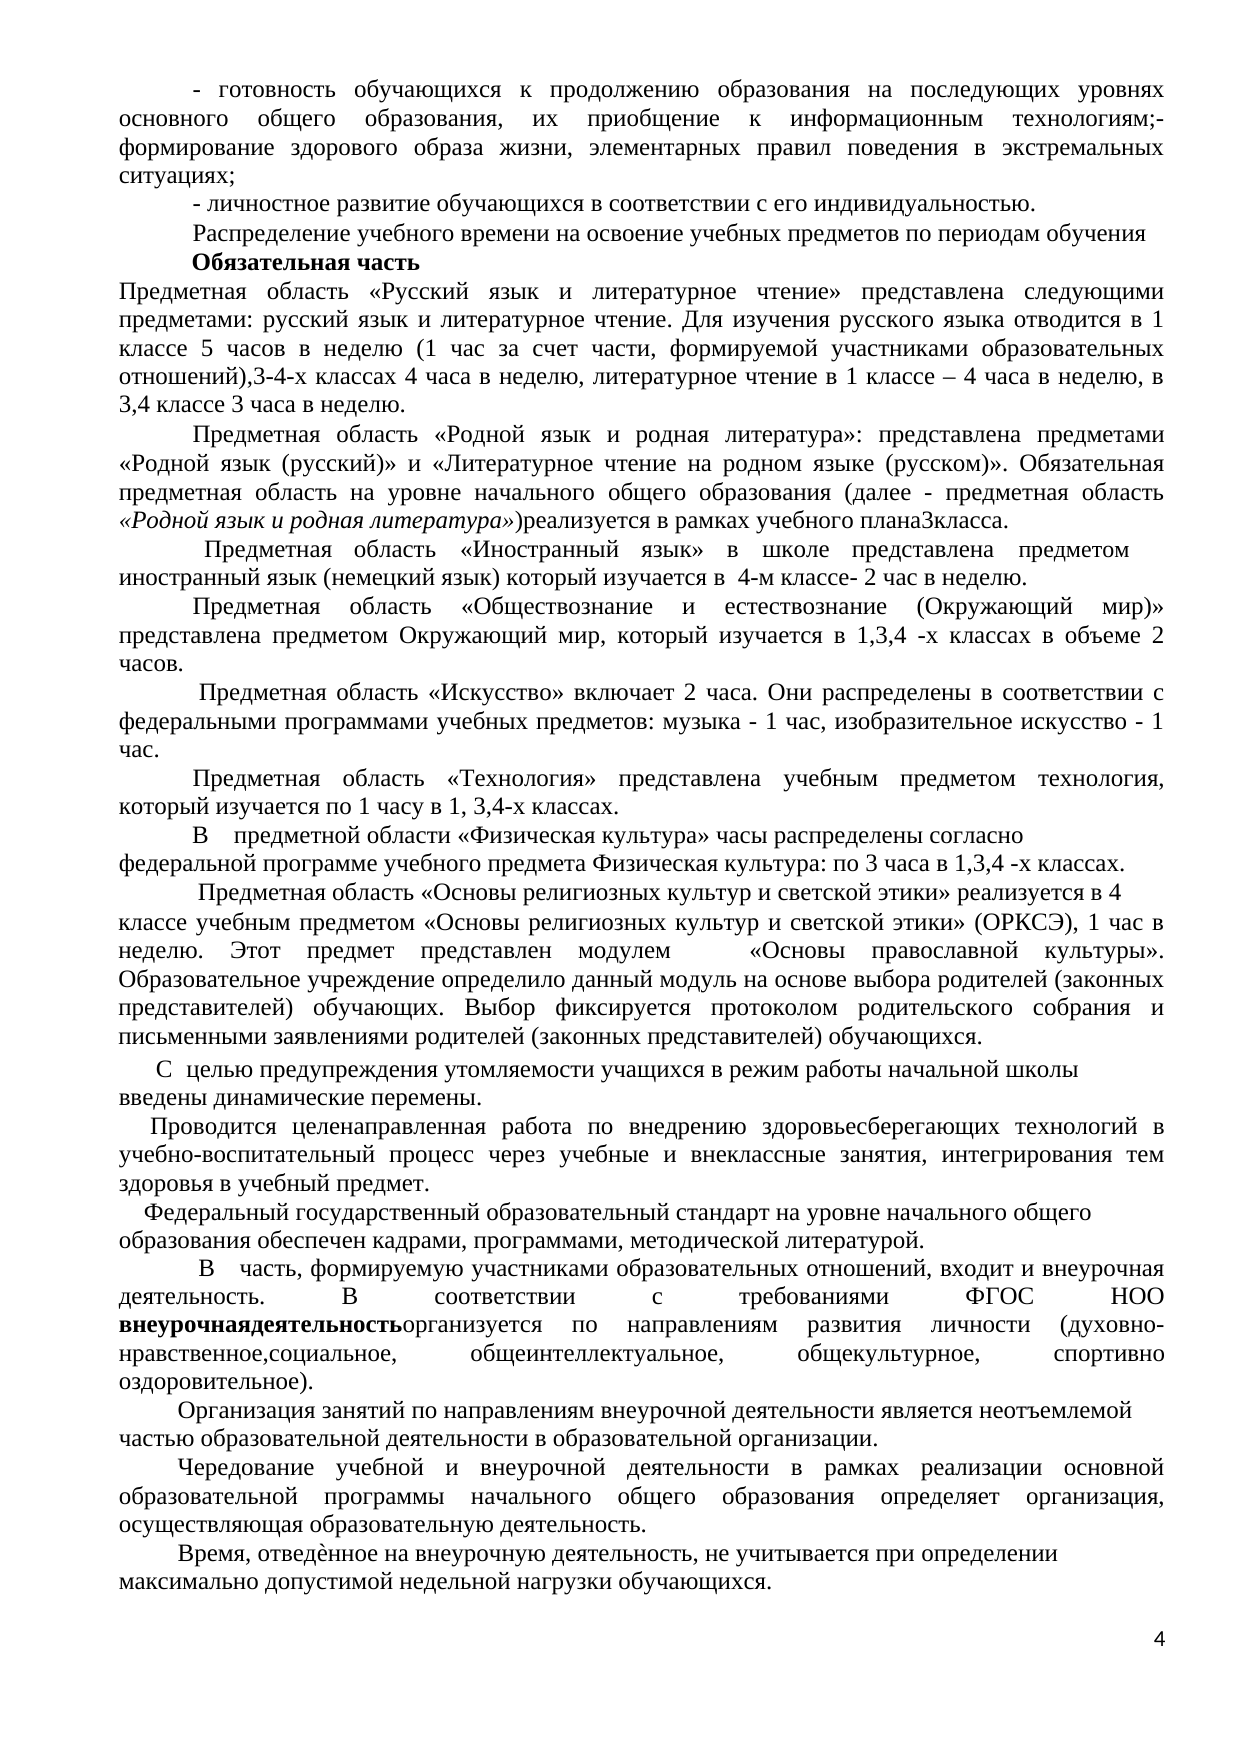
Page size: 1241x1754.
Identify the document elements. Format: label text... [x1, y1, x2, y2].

text - готовность обучающихся к продолжению образования на последующих уровнях основного общего образования, их приобщение к информационным технологиям;- формирование здорового образа жизни, элементарных правил поведения в экстремальных ситуациях; [118, 75, 1165, 189]
text Предметная область «Технология» представлена учебным предметом технология, который изучается по 1 часу в 1, 3,4-х классах. [118, 764, 1165, 820]
list часть, формируемую участниками образовательных отношений, входит и внеурочная деятельность. В соответствии с требованиями ФГОС НОО внеурочнаядеятельностьорганизуется по направлениям развития личности (духовно-нравственное,социальное, общеинтеллектуальное, общекультурное, спортивно оздоровительное). [118, 1254, 1165, 1395]
text Предметная область «Родной язык и родная литература»: представлена предметами «Родной язык (русский)» и «Литературное чтение на родном языке (русском)». Обязательная предметная область на уровне начального общего образования (далее - предметная область «Родной язык и родная литература»)реализуется в рамках учебного плана3класса. [118, 420, 1165, 534]
text Проводится целенаправленная работа по внедрению здоровьесберегающих технологий в учебно-воспитательный процесс через учебные и внеклассные занятия, интегрирования тем здоровья в учебный предмет. [118, 1112, 1165, 1197]
text Предметная область «Основы религиозных культур и светской этики» реализуется в 4 [198, 877, 1165, 906]
text классе учебным предметом «Основы религиозных культур и светской этики» (ОРКСЭ), 1 час в неделю. Этот предмет представлен модулем «Основы православной культуры». Образовательное учреждение определило данный модуль на основе выбора родителей (законных представителей) обучающих. Выбор фиксируется протоколом родительского собрания и письменными заявлениями родителей (законных представителей) обучающихся. [118, 907, 1165, 1050]
text Предметная область «Русский язык и литературное чтение» представлена следующими предметами: русский язык и литературное чтение. Для изучения русского языка отводится в 1 классе 5 часов в неделю (1 час за счет части, формируемой участниками образовательных отношений),3-4-х классах 4 часа в неделю, литературное чтение в 1 классе – 4 часа в неделю, в 3,4 классе 3 часа в неделю. [118, 277, 1165, 418]
list предметной области «Физическая культура» часы распределены согласно федеральной программе учебного предмета Физическая культура: по 3 часа в 1,3,4 -х классах. [118, 821, 1163, 877]
list целью предупреждения утомляемости учащихся в режим работы начальной школы введены динамические перемены. [118, 1055, 1165, 1111]
text Обязательная часть [191, 247, 1165, 276]
text Чередование учебной и внеурочной деятельности в рамках реализации основной образовательной программы начального общего образования определяет организация, осуществляющая образовательную деятельность. [118, 1453, 1165, 1538]
text Распределение учебного времени на освоение учебных предметов по периодам обучения [118, 219, 1165, 247]
text Предметная область «Иностранный язык» в школе представлена предметом [204, 534, 1165, 563]
text Федеральный государственный образовательный стандарт на уровне начального общего образования обеспечен кадрами, программами, методической литературой. [118, 1198, 1165, 1254]
text Предметная область «Обществознание и естествознание (Окружающий мир)» представлена предметом Окружающий мир, который изучается в 1,3,4 -х классах в объеме 2 часов. [118, 592, 1165, 677]
text Предметная область «Искусство» включает 2 часа. Они распределены в соответствии с федеральными программами учебных предметов: музыка - 1 час, изобразительное искусство - 1 час. [118, 678, 1165, 763]
text Организация занятий по направлениям внеурочной деятельности является неотъемлемой частью образовательной деятельности в образовательной организации. [118, 1396, 1163, 1452]
text иностранный язык (немецкий язык) который изучается в 4-м классе- 2 час в неделю. [118, 563, 1165, 591]
text - личностное развитие обучающихся в соответствии с его индивидуальностью. [118, 189, 1165, 217]
text Время, отведѐнное на внеурочную деятельность, не учитывается при определении максимально допустимой недельной нагрузки обучающихся. [118, 1539, 1165, 1595]
